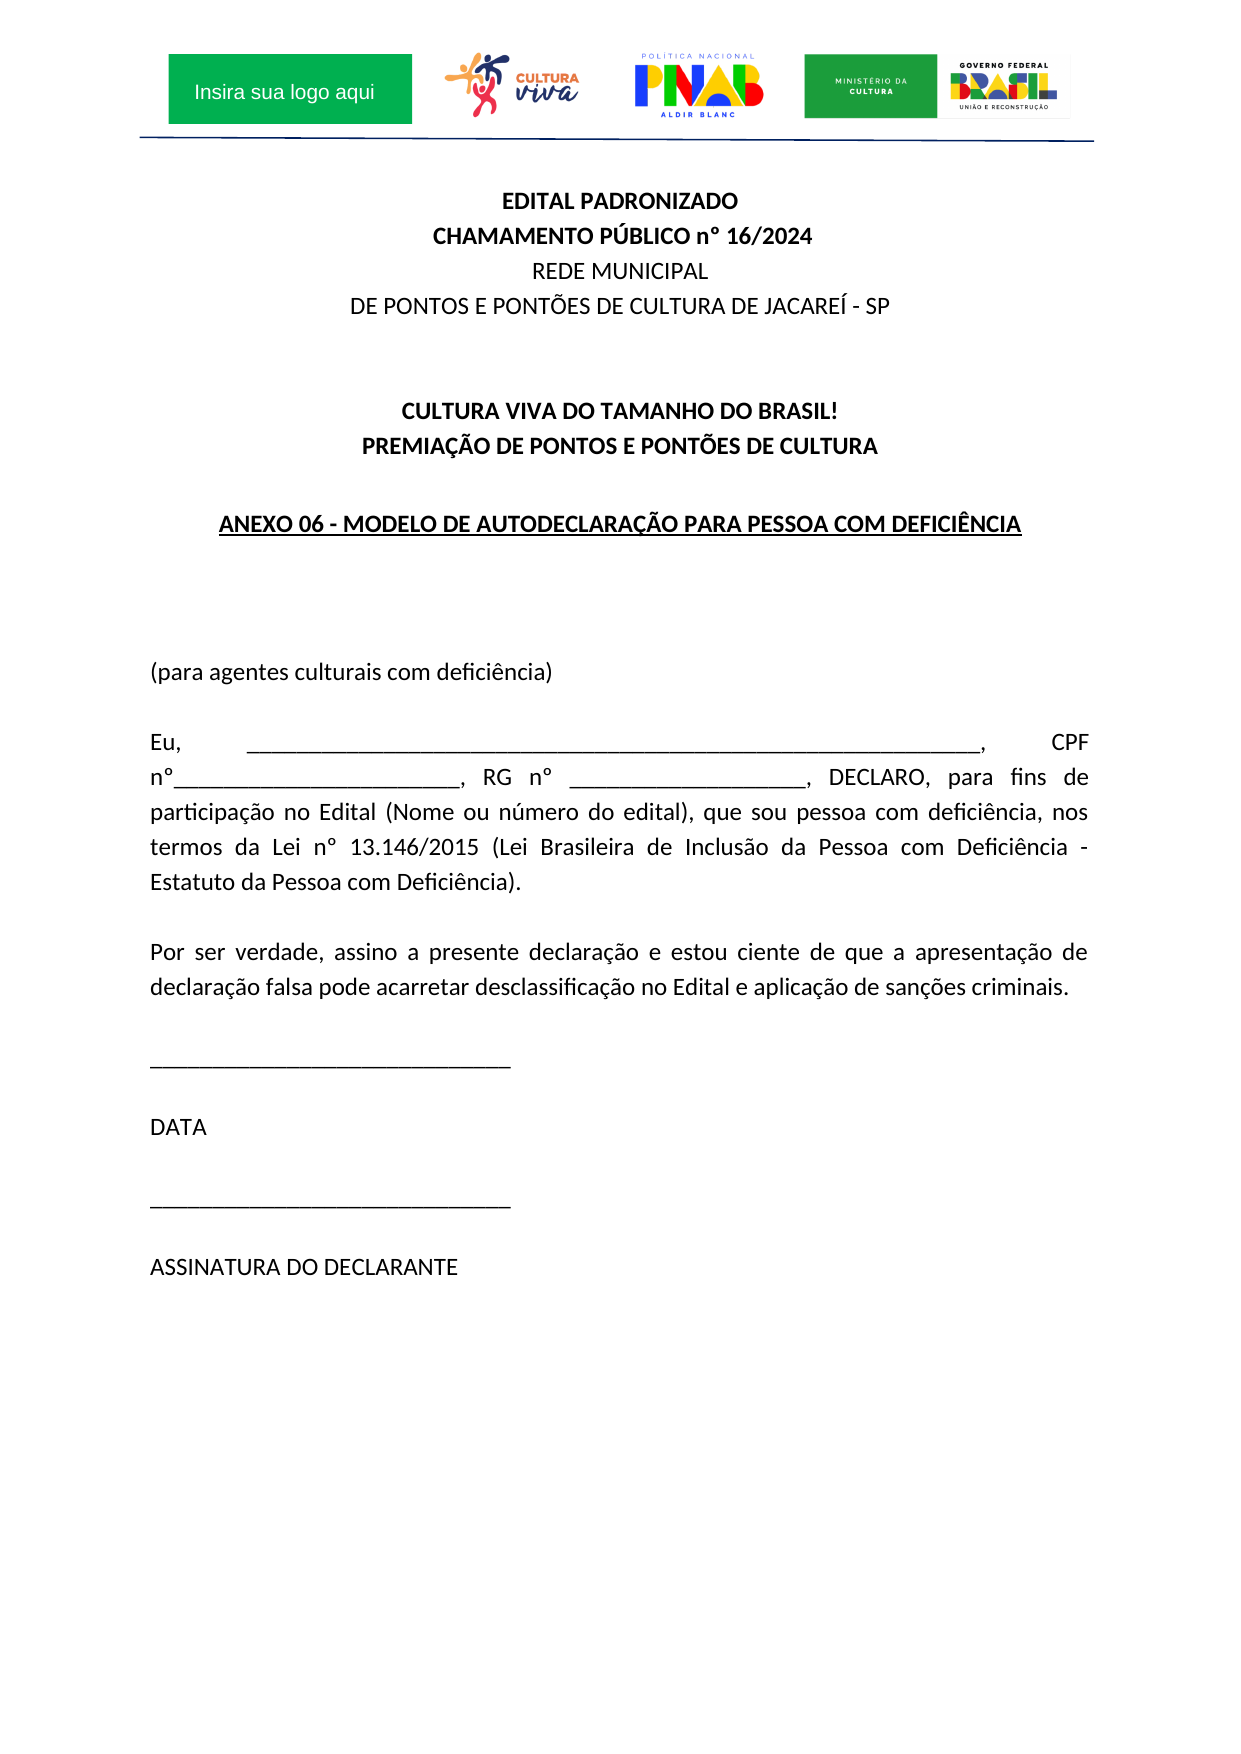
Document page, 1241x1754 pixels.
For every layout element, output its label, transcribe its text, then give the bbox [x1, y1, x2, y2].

text _____________________________ [150, 1041, 1090, 1072]
text CULTURA VIVA DO TAMANHO DO BRASIL! [150, 395, 1090, 426]
text _____________________________ [150, 1181, 1090, 1212]
text DE PONTOS E PONTÕES DE CULTURA DE JACAREÍ - SP [150, 290, 1090, 321]
text (para agentes culturais com deficiência) [150, 656, 1090, 687]
text EDITAL PADRONIZADO [150, 185, 1090, 216]
text ASSINATURA DO DECLARANTE [150, 1251, 1090, 1282]
text PREMIAÇÃO DE PONTOS E PONTÕES DE CULTURA [150, 430, 1090, 461]
picture [398, 44, 1081, 130]
text Eu, ___________________________________________________________, CPF nº_______________________, RG nº ___________________, DECLARO, para fins de participação no Edital (Nome ou número do edital), que sou pessoa com deficiência, nos termos da Lei nº 13.146/2015 (Lei Brasileira de Inclusão da Pessoa com Deficiência - Estatuto da Pessoa com Deficiência). [150, 726, 1090, 897]
text REDE MUNICIPAL [150, 255, 1090, 286]
text CHAMAMENTO PÚBLICO nº 16/2024 [150, 220, 1090, 251]
text Por ser verdade, assino a presente declaração e estou ciente de que a apresentação de declaração falsa pode acarretar desclassificação no Edital e aplicação de sanções criminais. [150, 936, 1090, 1002]
text DATA [150, 1111, 1090, 1142]
text ANEXO 06 - MODELO DE AUTODECLARAÇÃO PARA PESSOA COM DEFICIÊNCIA [150, 508, 1090, 538]
